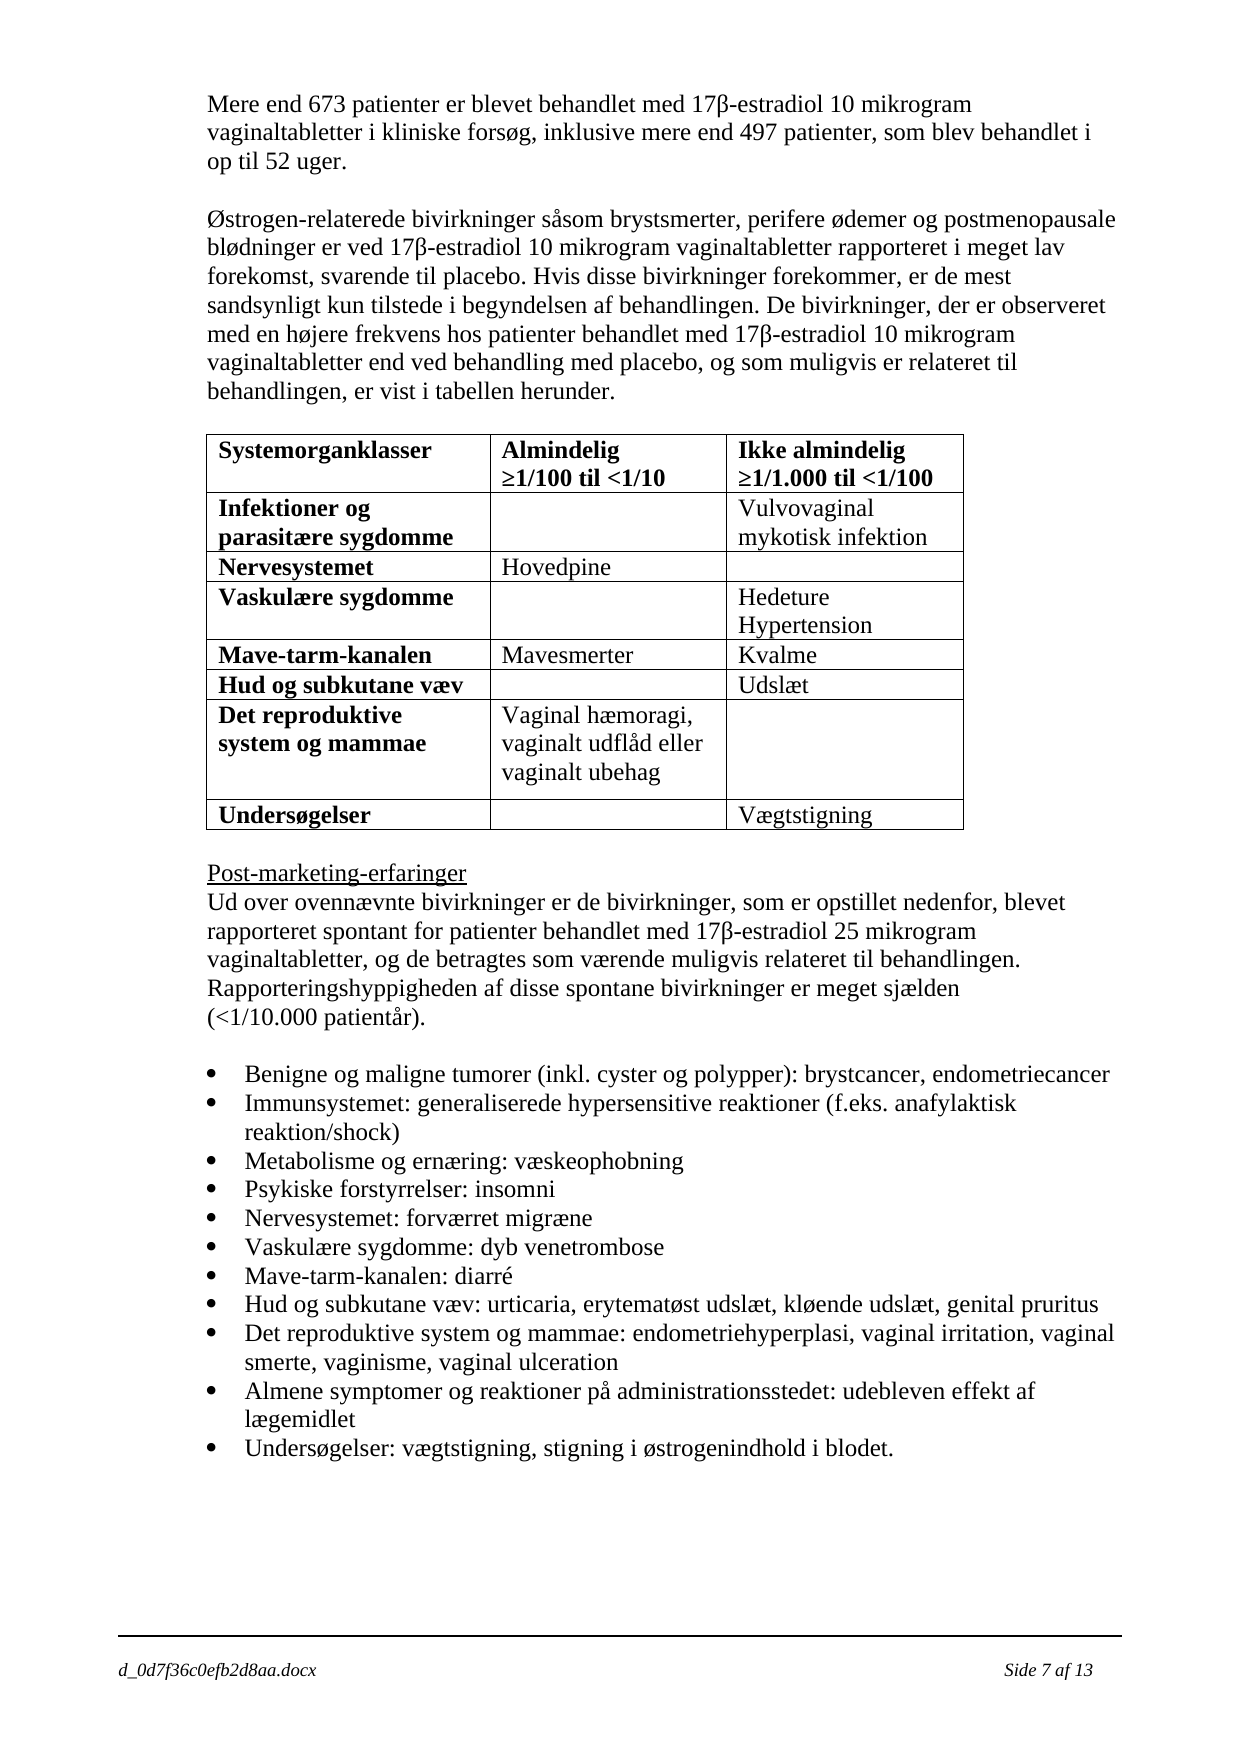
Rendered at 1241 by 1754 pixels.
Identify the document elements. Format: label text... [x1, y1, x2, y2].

table_cell Det reproduktive system og mammae [207, 700, 490, 799]
table_header Ikke almindelig ≥1/1.000 til <1/100 [727, 435, 963, 492]
table_cell Hedeture Hypertension [727, 582, 963, 639]
table_cell Undersøgelser [207, 800, 490, 828]
table_cell Vægtstigning [727, 800, 963, 828]
table_cell [727, 552, 963, 581]
list Metabolisme og ernæring: væskeophobning [207, 1146, 1122, 1174]
text Mere end 673 patienter er blevet behandlet med 17β-estradiol 10 mikrogram vaginaltabletter i kliniske forsøg, inklusive mere end 497 patienter, som blev behandlet i op til 52 uger. [207, 89, 1122, 175]
list Psykiske forstyrrelser: insomni [207, 1174, 1122, 1203]
list Nervesystemet: forværret migræne [207, 1203, 1122, 1232]
list Mave-tarm-kanalen: diarré [207, 1261, 1122, 1289]
list Det reproduktive system og mammae: endometriehyperplasi, vaginal irritation, vaginal smerte, vaginisme, vaginal ulceration [207, 1318, 1122, 1376]
list Vaskulære sygdomme: dyb venetrombose [207, 1232, 1122, 1261]
table_cell [491, 582, 726, 639]
table_cell Nervesystemet [207, 552, 490, 581]
list Undersøgelser: vægtstigning, stigning i østrogenindhold i blodet. [207, 1433, 1122, 1462]
table_cell Vaginal hæmoragi, vaginalt udflåd eller vaginalt ubehag [491, 700, 726, 799]
table_cell Infektioner og parasitære sygdomme [207, 493, 490, 551]
table_cell Vaskulære sygdomme [207, 582, 490, 639]
table_cell Mavesmerter [491, 640, 726, 669]
list Immunsystemet: generaliserede hypersensitive reaktioner (f.eks. anafylaktisk reaktion/shock) [207, 1088, 1122, 1146]
table_cell Hud og subkutane væv [207, 670, 490, 699]
list Benigne og maligne tumorer (inkl. cyster og polypper): brystcancer, endometriecancer [207, 1059, 1122, 1088]
table_cell Kvalme [727, 640, 963, 669]
text Østrogen-relaterede bivirkninger såsom brystsmerter, perifere ødemer og postmenopausale blødninger er ved 17β-estradiol 10 mikrogram vaginaltabletter rapporteret i meget lav forekomst, svarende til placebo. Hvis disse bivirkninger forekommer, er de mest sandsynligt kun tilstede i begyndelsen af behandlingen. De bivirkninger, der er observeret med en højere frekvens hos patienter behandlet med 17β-estradiol 10 mikrogram vaginaltabletter end ved behandling med placebo, og som muligvis er relateret til behandlingen, er vist i tabellen herunder. [207, 204, 1122, 405]
table_cell [491, 670, 726, 699]
table_cell [491, 493, 726, 551]
text Post-marketing-erfaringer [207, 858, 1122, 887]
table_cell Hovedpine [491, 552, 726, 581]
table_cell Udslæt [727, 670, 963, 699]
table_cell Mave-tarm-kanalen [207, 640, 490, 669]
table_cell Vulvovaginal mykotisk infektion [727, 493, 963, 551]
table_header Systemorganklasser [207, 435, 490, 492]
text Ud over ovennævnte bivirkninger er de bivirkninger, som er opstillet nedenfor, blevet rapporteret spontant for patienter behandlet med 17β-estradiol 25 mikrogram vaginaltabletter, og de betragtes som værende muligvis relateret til behandlingen. Rapporteringshyppigheden af disse spontane bivirkninger er meget sjælden (<1/10.000 patientår). [207, 887, 1122, 1031]
table_cell [491, 800, 726, 828]
table_header Almindelig ≥1/100 til <1/10 [491, 435, 726, 492]
table_cell [727, 700, 963, 799]
list Hud og subkutane væv: urticaria, erytematøst udslæt, kløende udslæt, genital pruritus [207, 1289, 1122, 1318]
list Almene symptomer og reaktioner på administrationsstedet: udebleven effekt af lægemidlet [207, 1376, 1122, 1433]
